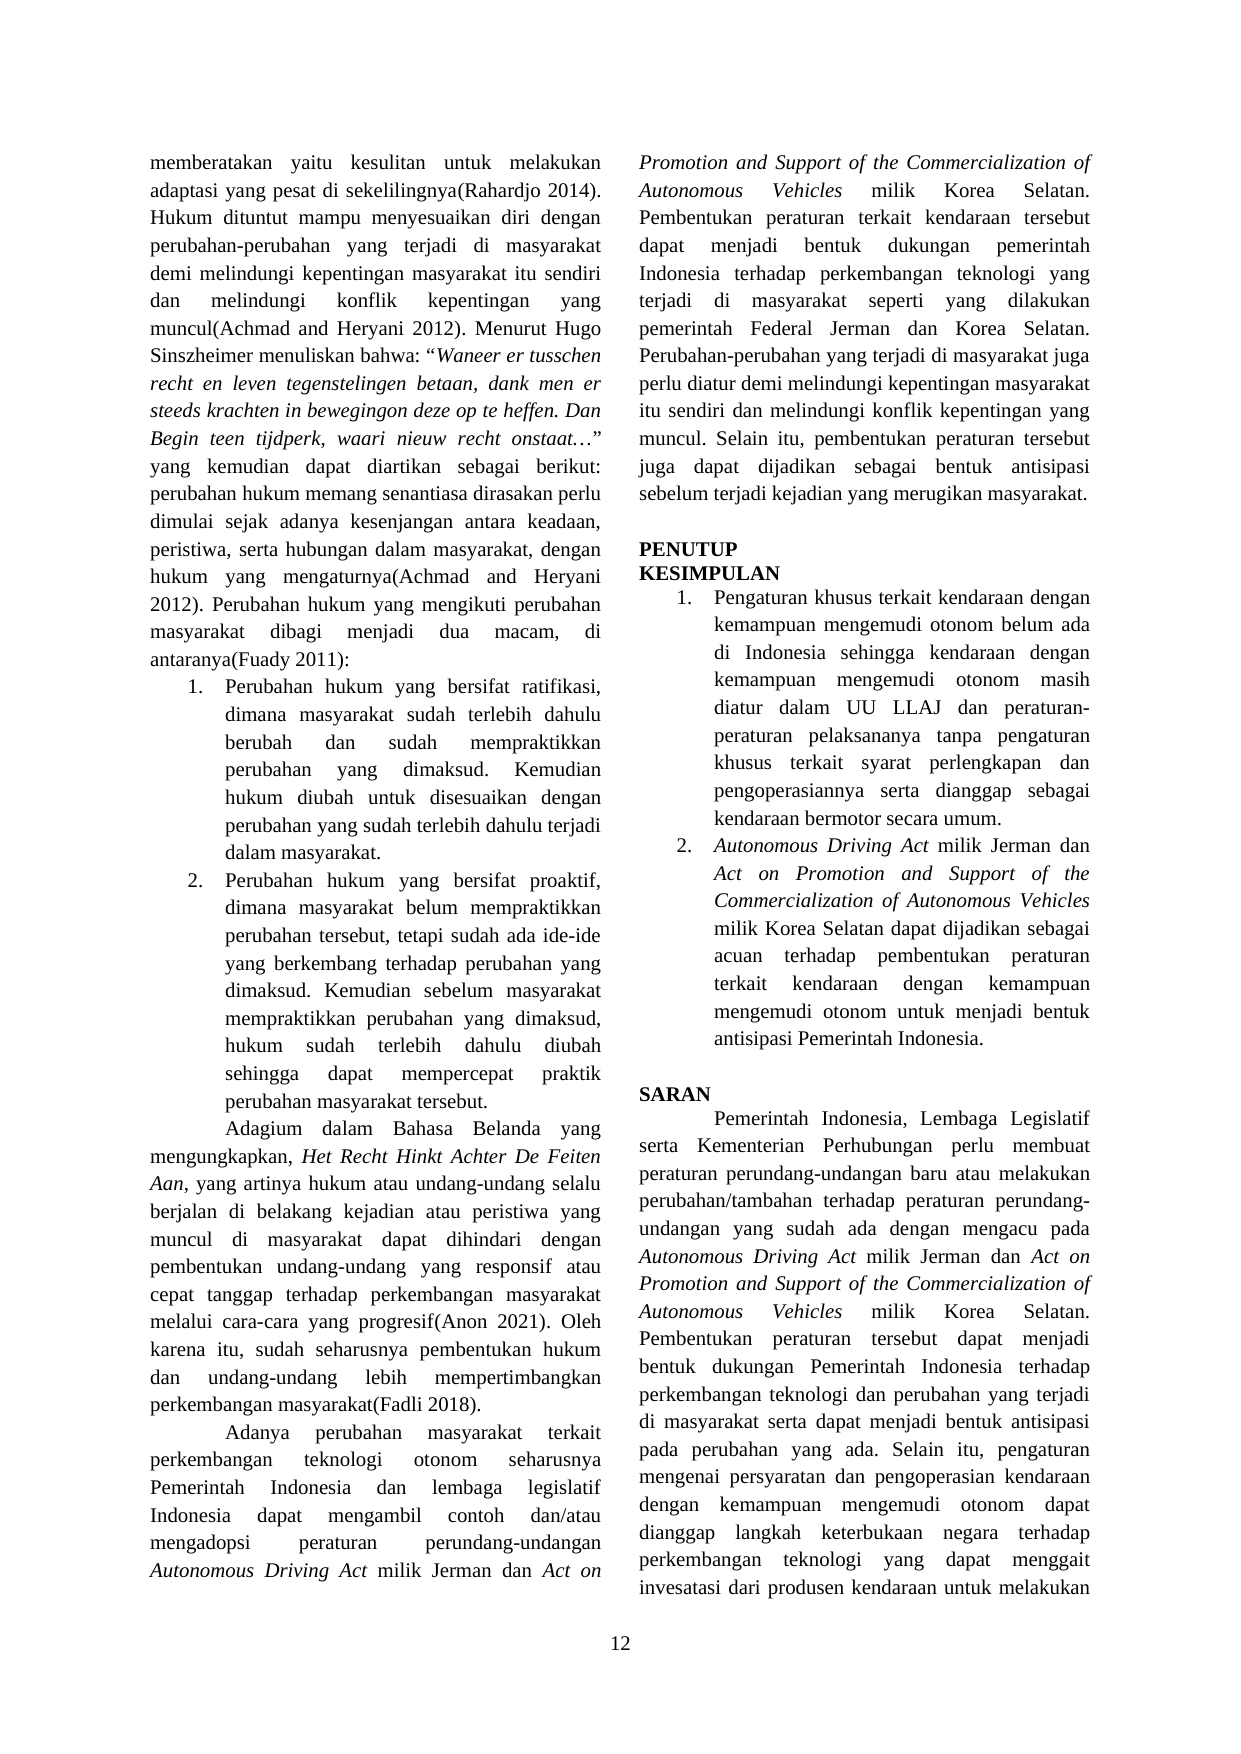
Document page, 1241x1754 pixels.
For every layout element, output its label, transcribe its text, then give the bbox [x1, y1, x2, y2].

text Adanya perubahan masyarakat terkait perkembangan teknologi otonom seharusnya Pemerintah Indonesia dan lembaga legislatif Indonesia dapat mengambil contoh dan/atau mengadopsi peraturan perundang-undangan Autonomous Driving Act milik Jerman dan Act on Promotion and Support of the Commercialization of Autonomous Vehicles milik Korea Selatan. Pembentukan peraturan terkait kendaraan tersebut dapat menjadi bentuk dukungan pemerintah Indonesia terhadap perkembangan teknologi yang terjadi di masyarakat seperti yang dilakukan pemerintah Federal Jerman dan Korea Selatan. Perubahan-perubahan yang terjadi di masyarakat juga perlu diatur demi melindungi kepentingan masyarakat itu sendiri dan melindungi konflik kepentingan yang muncul. Selain itu, pembentukan peraturan tersebut juga dapat dijadikan sebagai bentuk antisipasi sebelum terjadi kejadian yang merugikan masyarakat. [639, 150, 1090, 505]
list Perubahan hukum yang bersifat ratifikasi, dimana masyarakat sudah terlebih dahulu berubah dan sudah mempraktikkan perubahan yang dimaksud. Kemudian hukum diubah untuk disesuaikan dengan perubahan yang sudah terlebih dahulu terjadi dalam masyarakat. [187, 674, 601, 864]
subtitle PENUTUP [639, 536, 1090, 561]
list Pengaturan khusus terkait kendaraan dengan kemampuan mengemudi otonom belum ada di Indonesia sehingga kendaraan dengan kemampuan mengemudi otonom masih diatur dalam UU LLAJ dan peraturan-peraturan pelaksananya tanpa pengaturan khusus terkait syarat perlengkapan dan pengoperasiannya serta dianggap sebagai kendaraan bermotor secara umum. [676, 584, 1090, 829]
subtitle KESIMPULAN [639, 561, 1090, 584]
list Perubahan hukum yang bersifat proaktif, dimana masyarakat belum mempraktikkan perubahan tersebut, tetapi sudah ada ide-ide yang berkembang terhadap perubahan yang dimaksud. Kemudian sebelum masyarakat mempraktikkan perubahan yang dimaksud, hukum sudah terlebih dahulu diubah sehingga dapat mempercepat praktik perubahan masyarakat tersebut. [187, 868, 601, 1113]
text Adagium dalam Bahasa Belanda yang mengungkapkan, Het Recht Hinkt Achter De Feiten Aan, yang artinya hukum atau undang-undang selalu berjalan di belakang kejadian atau peristiwa yang muncul di masyarakat dapat dihindari dengan pembentukan undang-undang yang responsif atau cepat tanggap terhadap perkembangan masyarakat melalui cara-cara yang progresif(Anon 2021). Oleh karena itu, sudah seharusnya pembentukan hukum dan undang-undang lebih mempertimbangkan perkembangan masyarakat(Fadli 2018). [150, 1116, 601, 1416]
list Autonomous Driving Act milik Jerman dan Act on Promotion and Support of the Commercialization of Autonomous Vehicles milik Korea Selatan dapat dijadikan sebagai acuan terhadap pembentukan peraturan terkait kendaraan dengan kemampuan mengemudi otonom untuk menjadi bentuk antisipasi Pemerintah Indonesia. [676, 833, 1090, 1050]
subtitle SARAN [639, 1081, 1090, 1106]
text Adanya perubahan masyarakat terkait perkembangan teknologi otonom seharusnya Pemerintah Indonesia dan lembaga legislatif Indonesia dapat mengambil contoh dan/atau mengadopsi peraturan perundang-undangan Autonomous Driving Act milik Jerman dan Act on Promotion and Support of the Commercialization of Autonomous Vehicles milik Korea Selatan. Pembentukan peraturan terkait kendaraan tersebut dapat menjadi bentuk dukungan pemerintah Indonesia terhadap perkembangan teknologi yang terjadi di masyarakat seperti yang dilakukan pemerintah Federal Jerman dan Korea Selatan. Perubahan-perubahan yang terjadi di masyarakat juga perlu diatur demi melindungi kepentingan masyarakat itu sendiri dan melindungi konflik kepentingan yang muncul. Selain itu, pembentukan peraturan tersebut juga dapat dijadikan sebagai bentuk antisipasi sebelum terjadi kejadian yang merugikan masyarakat. [150, 1420, 601, 1582]
